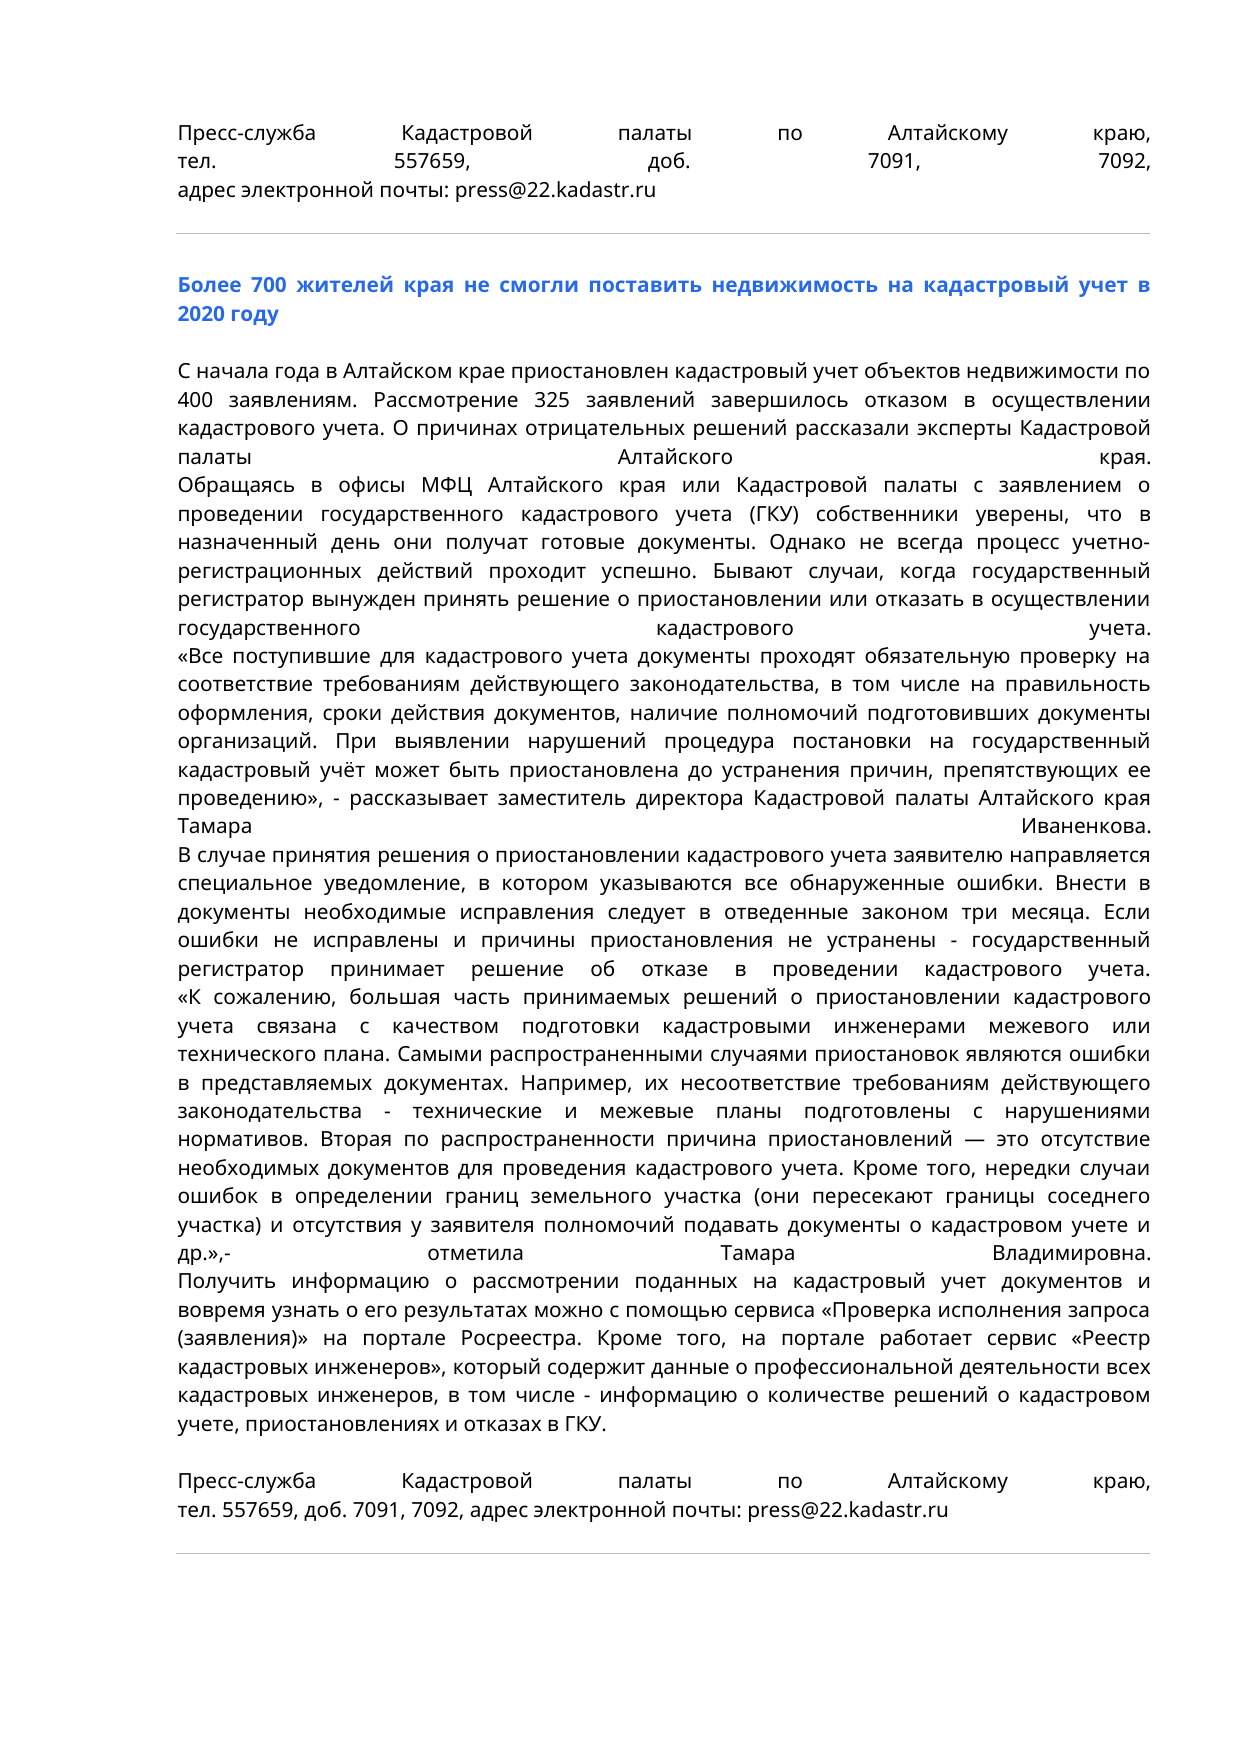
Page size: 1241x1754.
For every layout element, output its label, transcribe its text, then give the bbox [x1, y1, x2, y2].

text Пресс-служба Кадастровой палаты по Алтайскому краю, тел. 557659, доб. 7091, 7092, адрес электронной почты: press@22.kadastr.ru [177, 1466, 1152, 1523]
text Более 700 жителей края не смогли поставить недвижимость на кадастровый учет в 2020 году [177, 271, 1152, 327]
text Пресс-служба Кадастровой палаты по Алтайскому краю, тел. 557659, доб. 7091, 7092, адрес электронной почты: press@22.kadastr.ru [177, 118, 1152, 203]
text С начала года в Алтайском крае приостановлен кадастровый учет объектов недвижимости по 400 заявлениям. Рассмотрение 325 заявлений завершилось отказом в осуществлении кадастрового учета. О причинах отрицательных решений рассказали эксперты Кадастровой палаты Алтайского края. Обращаясь в офисы МФЦ Алтайского края или Кадастровой палаты с заявлением о проведении государственного кадастрового учета (ГКУ) собственники уверены, что в назначенный день они получат готовые документы. Однако не всегда процесс учетно-регистрационных действий проходит успешно. Бывают случаи, когда государственный регистратор вынужден принять решение о приостановлении или отказать в осуществлении государственного кадастрового учета. «Все поступившие для кадастрового учета документы проходят обязательную проверку на соответствие требованиям действующего законодательства, в том числе на правильность оформления, сроки действия документов, наличие полномочий подготовивших документы организаций. При выявлении нарушений процедура постановки на государственный кадастровый учёт может быть приостановлена до устранения причин, препятствующих ее проведению», - рассказывает заместитель директора Кадастровой палаты Алтайского края Тамара Иваненкова. В случае принятия решения о приостановлении кадастрового учета заявителю направляется специальное уведомление, в котором указываются все обнаруженные ошибки. Внести в документы необходимые исправления следует в отведенные законом три месяца. Если ошибки не исправлены и причины приостановления не устранены - государственный регистратор принимает решение об отказе в проведении кадастрового учета. «К сожалению, большая часть принимаемых решений о приостановлении кадастрового учета связана с качеством подготовки кадастровыми инженерами межевого или технического плана. Самыми распространенными случаями приостановок являются ошибки в представляемых документах. Например, их несоответствие требованиям действующего законодательства - технические и межевые планы подготовлены с нарушениями нормативов. Вторая по распространенности причина приостановлений — это отсутствие необходимых документов для проведения кадастрового учета. Кроме того, нередки случаи ошибок в определении границ земельного участка (они пересекают границы соседнего участка) и отсутствия у заявителя полномочий подавать документы о кадастровом учете и др.»,- отметила Тамара Владимировна. Получить информацию о рассмотрении поданных на кадастровый учет документов и вовремя узнать о его результатах можно с помощью сервиса «Проверка исполнения запроса (заявления)» на портале Росреестра. Кроме того, на портале работает сервис «Реестр кадастровых инженеров», который содержит данные о профессиональной деятельности всех кадастровых инженеров, в том числе - информацию о количестве решений о кадастровом учете, приостановлениях и отказах в ГКУ. [177, 357, 1152, 1437]
